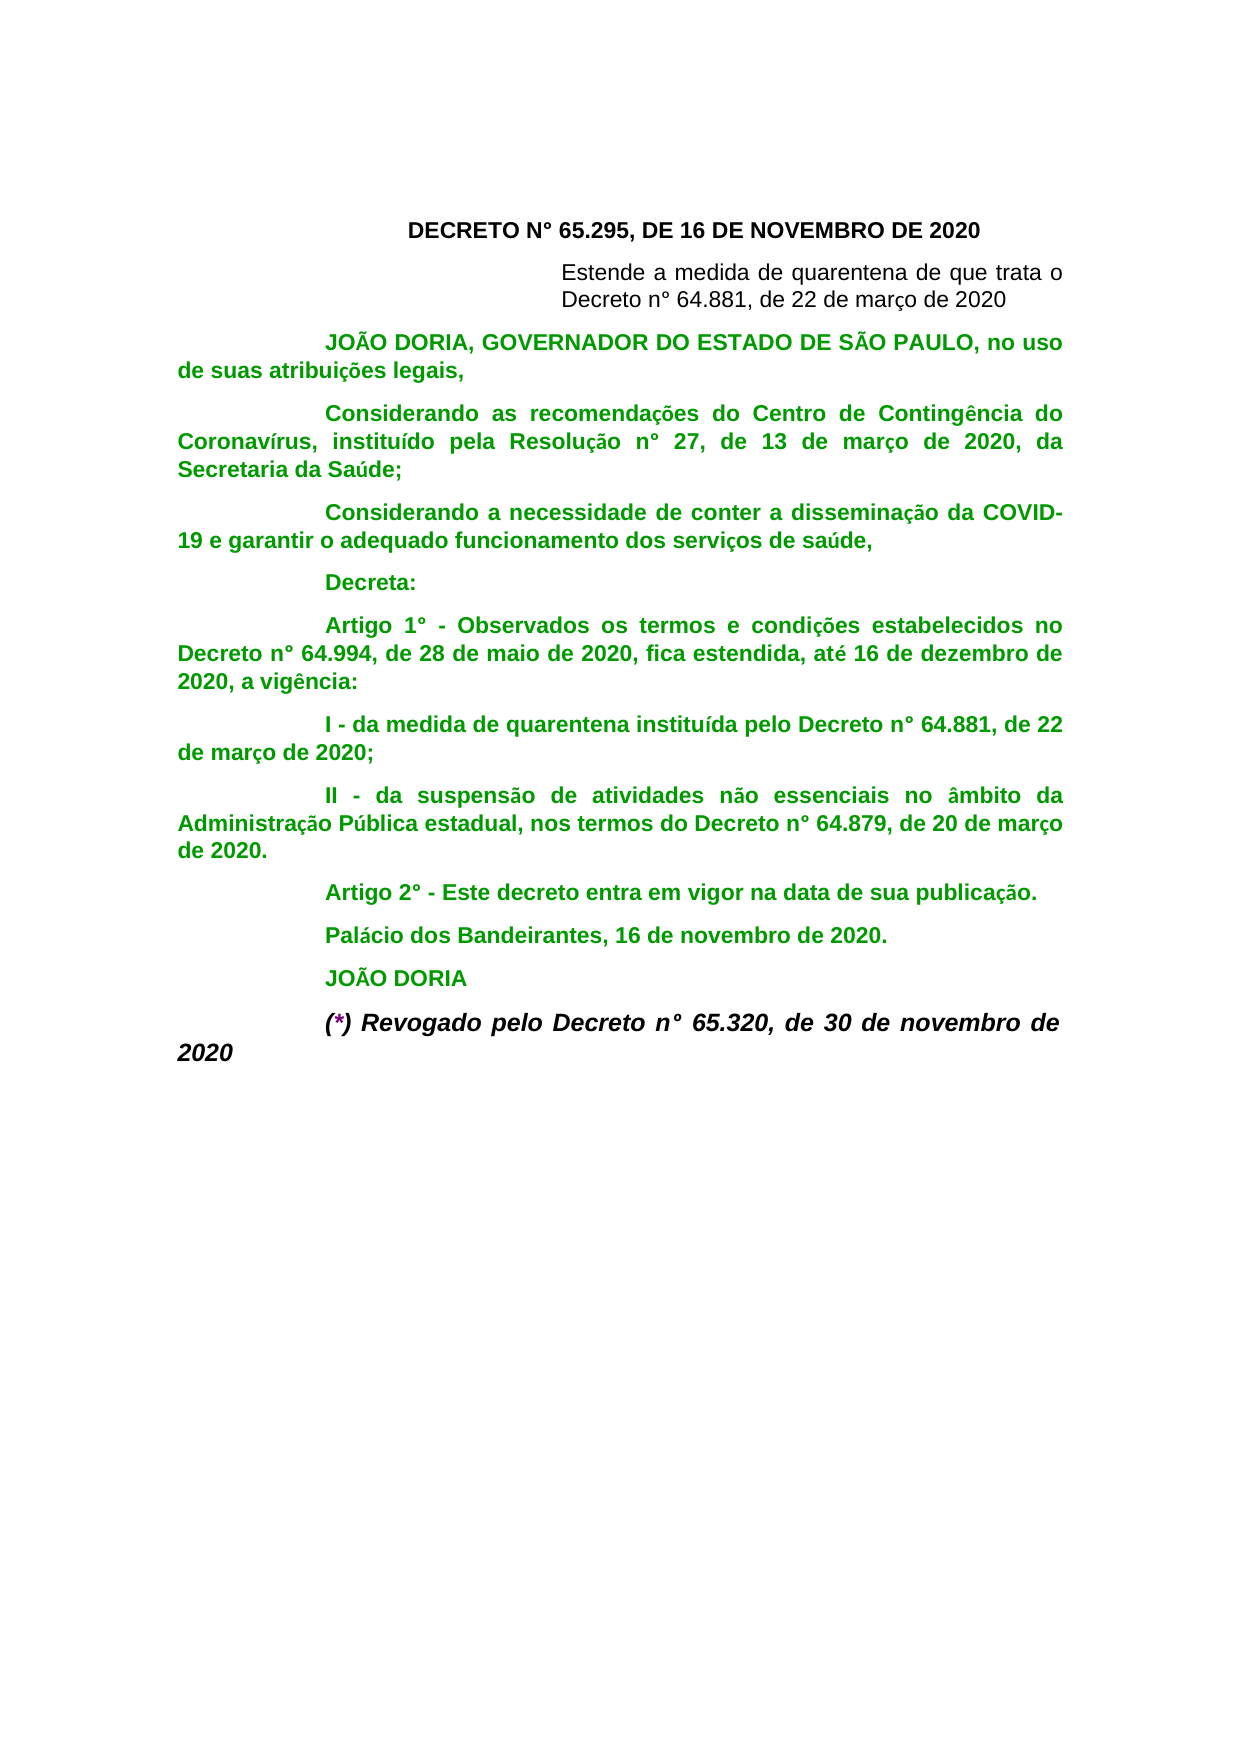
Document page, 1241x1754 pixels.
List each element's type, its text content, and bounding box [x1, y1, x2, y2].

text JOÃO DORIA, GOVERNADOR DO ESTADO DE SÃO PAULO, no uso de suas atribuições legais, [177, 328, 1063, 384]
text Considerando as recomendações do Centro de Contingência do Coronavírus, instituído pela Resolução nº 27, de 13 de março de 2020, da Secretaria da Saúde; [177, 399, 1063, 483]
text Decreta: [177, 569, 1063, 596]
text Considerando a necessidade de conter a disseminação da COVID-19 e garantir o adequado funcionamento dos serviços de saúde, [177, 498, 1063, 554]
text Estende a medida de quarentena de que trata o Decreto nº 64.881, de 22 de março de 2020 [561, 259, 1063, 313]
text (*) Revogado pelo Decreto nº 65.320, de 30 de novembro de 2020 [177, 1007, 1063, 1067]
text DECRETO Nº 65.295, DE 16 DE NOVEMBRO DE 2020 [177, 216, 1063, 244]
text Artigo 1º - Observados os termos e condições estabelecidos no Decreto nº 64.994, de 28 de maio de 2020, fica estendida, até 16 de dezembro de 2020, a vigência: [177, 611, 1063, 695]
text JOÃO DORIA [177, 964, 1063, 992]
text Palácio dos Bandeirantes, 16 de novembro de 2020. [177, 921, 1063, 949]
text Artigo 2º - Este decreto entra em vigor na data de sua publicação. [177, 878, 1063, 906]
text I - da medida de quarentena instituída pelo Decreto nº 64.881, de 22 de março de 2020; [177, 710, 1063, 766]
text II - da suspensão de atividades não essenciais no âmbito da Administração Pública estadual, nos termos do Decreto nº 64.879, de 20 de março de 2020. [177, 781, 1063, 863]
